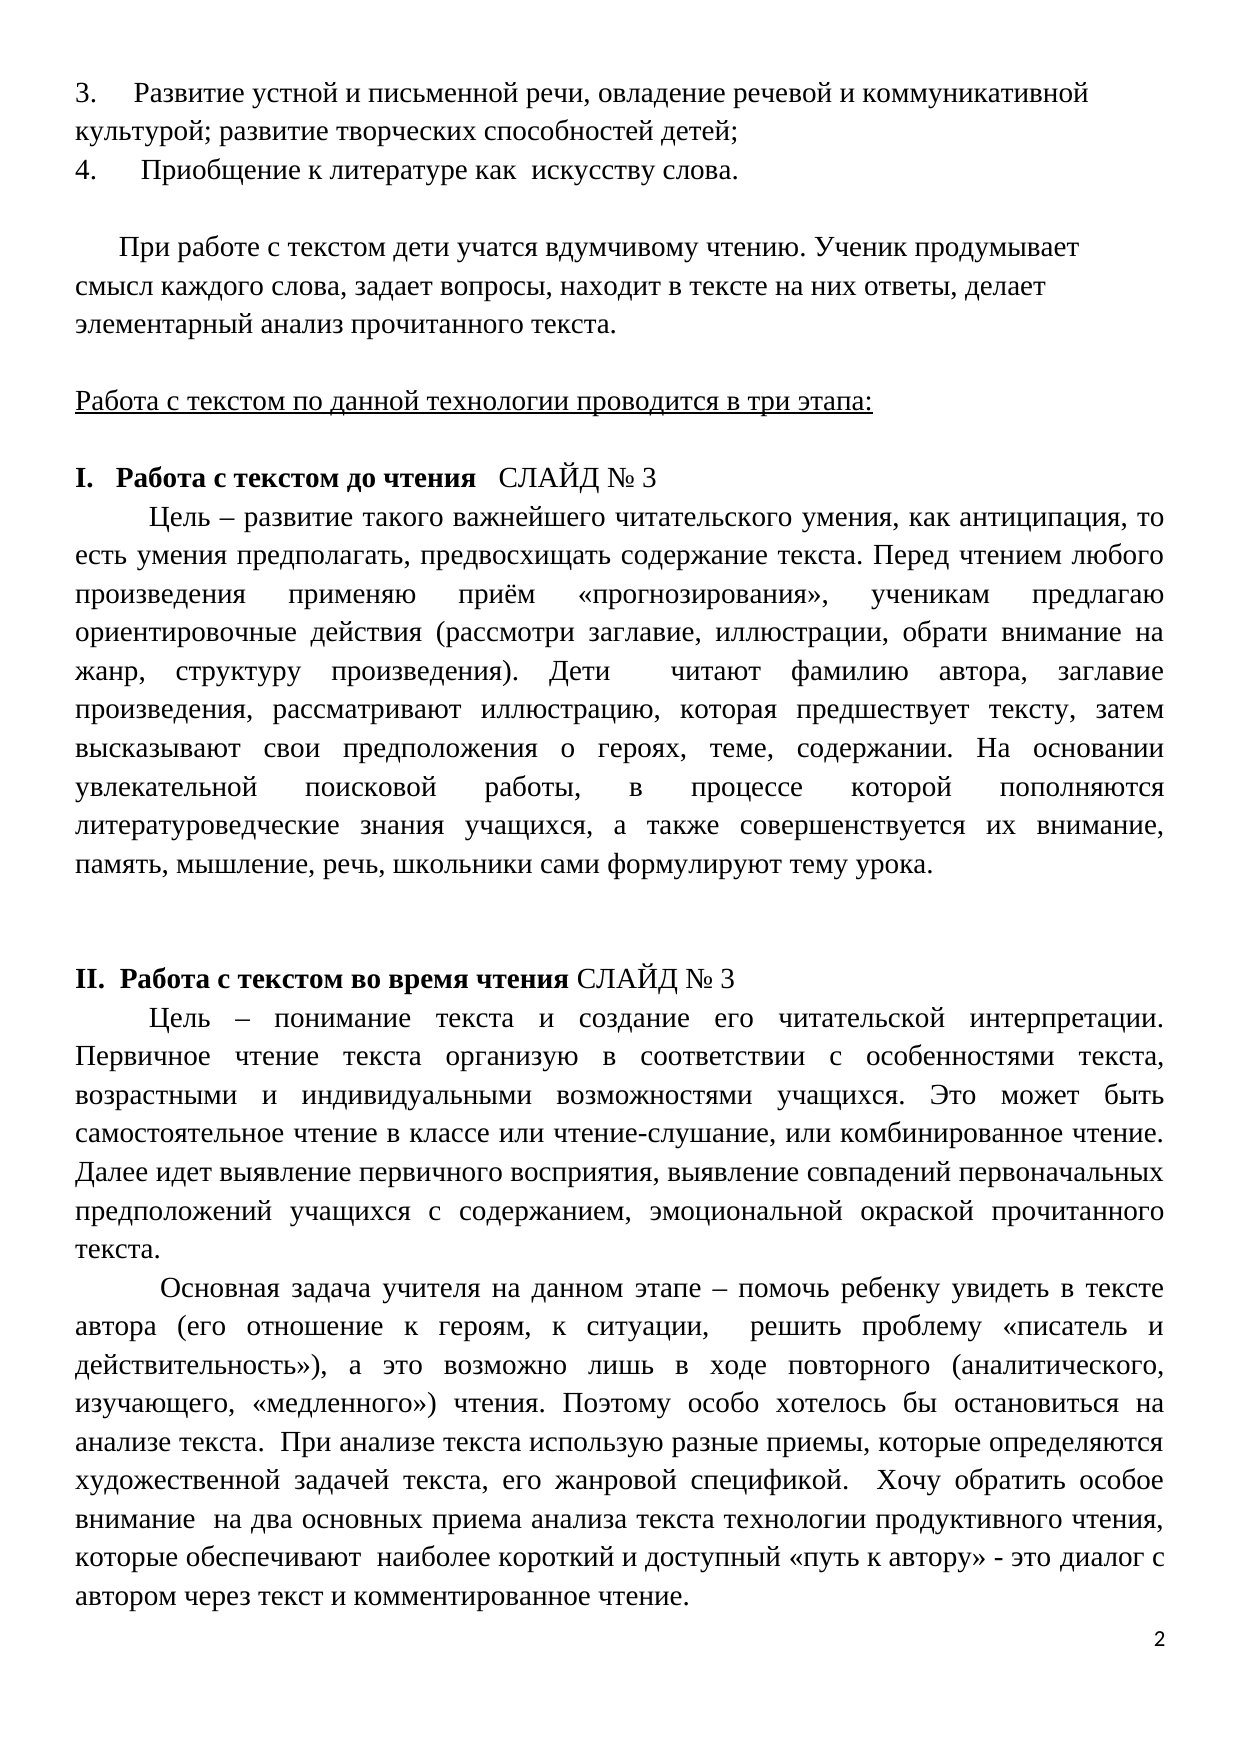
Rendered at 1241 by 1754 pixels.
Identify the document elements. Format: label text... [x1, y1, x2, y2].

text 3. Развитие устной и письменной речи, овладение речевой и коммуникативной культурой; развитие творческих способностей детей; [75, 75, 1165, 147]
text I. Работа с текстом до чтения СЛАЙД № 3 [75, 460, 1165, 494]
text При работе с текстом дети учатся вдумчивому чтению. Ученик продумывает смысл каждого слова, задает вопросы, находит в тексте на них ответы, делает элементарный анализ прочитанного текста. [75, 229, 1165, 340]
text II. Работа с текстом во время чтения СЛАЙД № 3 [75, 961, 1165, 995]
text Цель – понимание текста и создание его читательской интерпретации. Первичное чтение текста организую в соответствии с особенностями текста, возрастными и индивидуальными возможностями учащихся. Это может быть самостоятельное чтение в классе или чтение-слушание, или комбинированное чтение. Далее идет выявление первичного восприятия, выявление совпадений первоначальных предположений учащихся с содержанием, эмоциональной окраской прочитанного текста. [75, 1000, 1165, 1265]
text Цель – развитие такого важнейшего читательского умения, как антиципация, то есть умения предполагать, предвосхищать содержание текста. Перед чтением любого произведения применяю приём «прогнозирования», ученикам предлагаю ориентировочные действия (рассмотри заглавие, иллюстрации, обрати внимание на жанр, структуру произведения). Дети читают фамилию автора, заглавие произведения, рассматривают иллюстрацию, которая предшествует тексту, затем высказывают свои предположения о героях, теме, содержании. На основании увлекательной поисковой работы, в процессе которой пополняются литературоведческие знания учащихся, а также совершенствуется их внимание, память, мышление, речь, школьники сами формулируют тему урока. [75, 499, 1165, 879]
text 4. Приобщение к литературе как искусству слова. [75, 152, 1165, 186]
text Основная задача учителя на данном этапе – помочь ребенку увидеть в тексте автора (его отношение к героям, к ситуации, решить проблему «писатель и действительность»), а это возможно лишь в ходе повторного (аналитического, изучающего, «медленного») чтения. Поэтому особо хотелось бы остановиться на анализе текста. При анализе текста использую разные приемы, которые определяются художественной задачей текста, его жанровой спецификой. Хочу обратить особое внимание на два основных приема анализа текста технологии продуктивного чтения, которые обеспечивают наиболее короткий и доступный «путь к автору» - это диалог с автором через текст и комментированное чтение. [75, 1270, 1165, 1612]
text Работа с текстом по данной технологии проводится в три этапа: [75, 345, 1165, 417]
